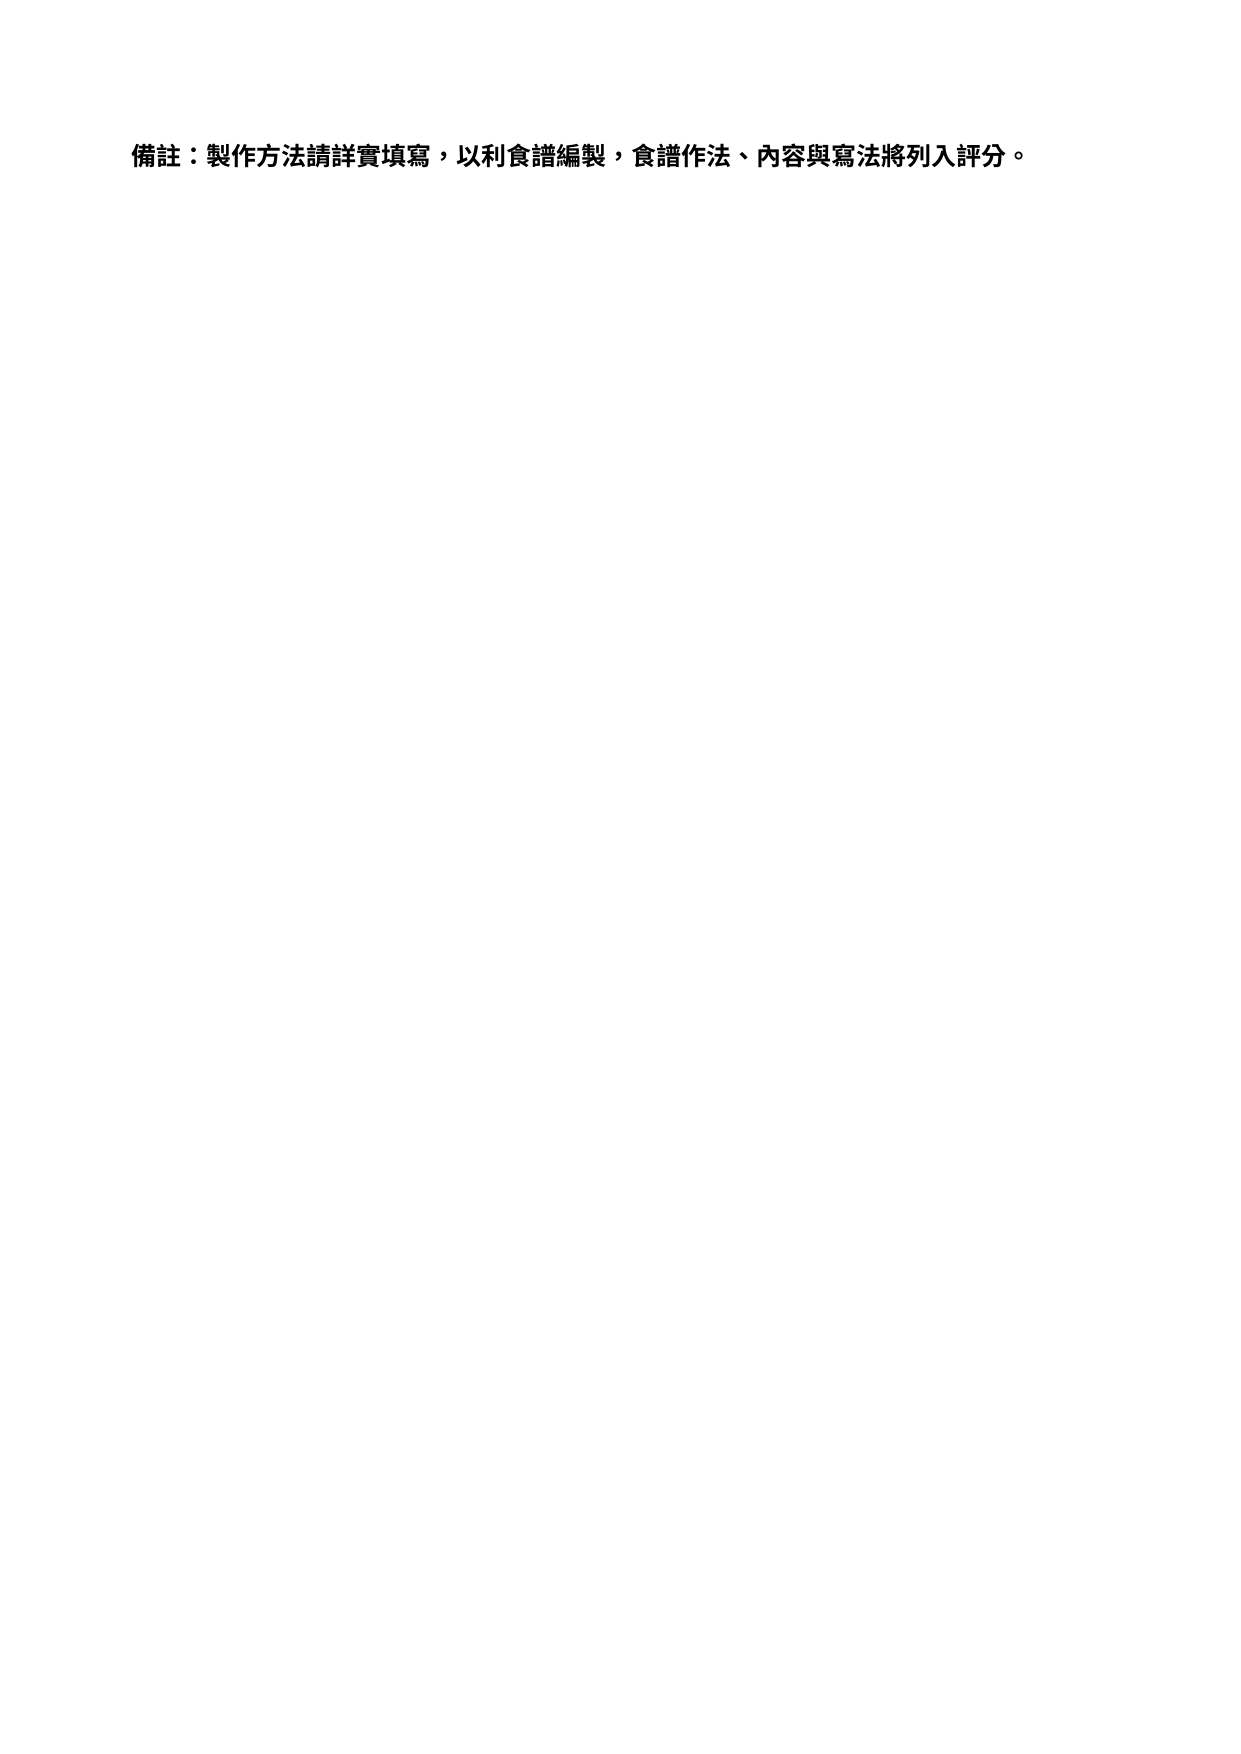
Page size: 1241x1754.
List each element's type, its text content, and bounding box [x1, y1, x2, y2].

text 備註：製作方法請詳實填寫，以利食譜編製，食譜作法、內容與寫法將列入評分。 [131, 129, 1122, 174]
